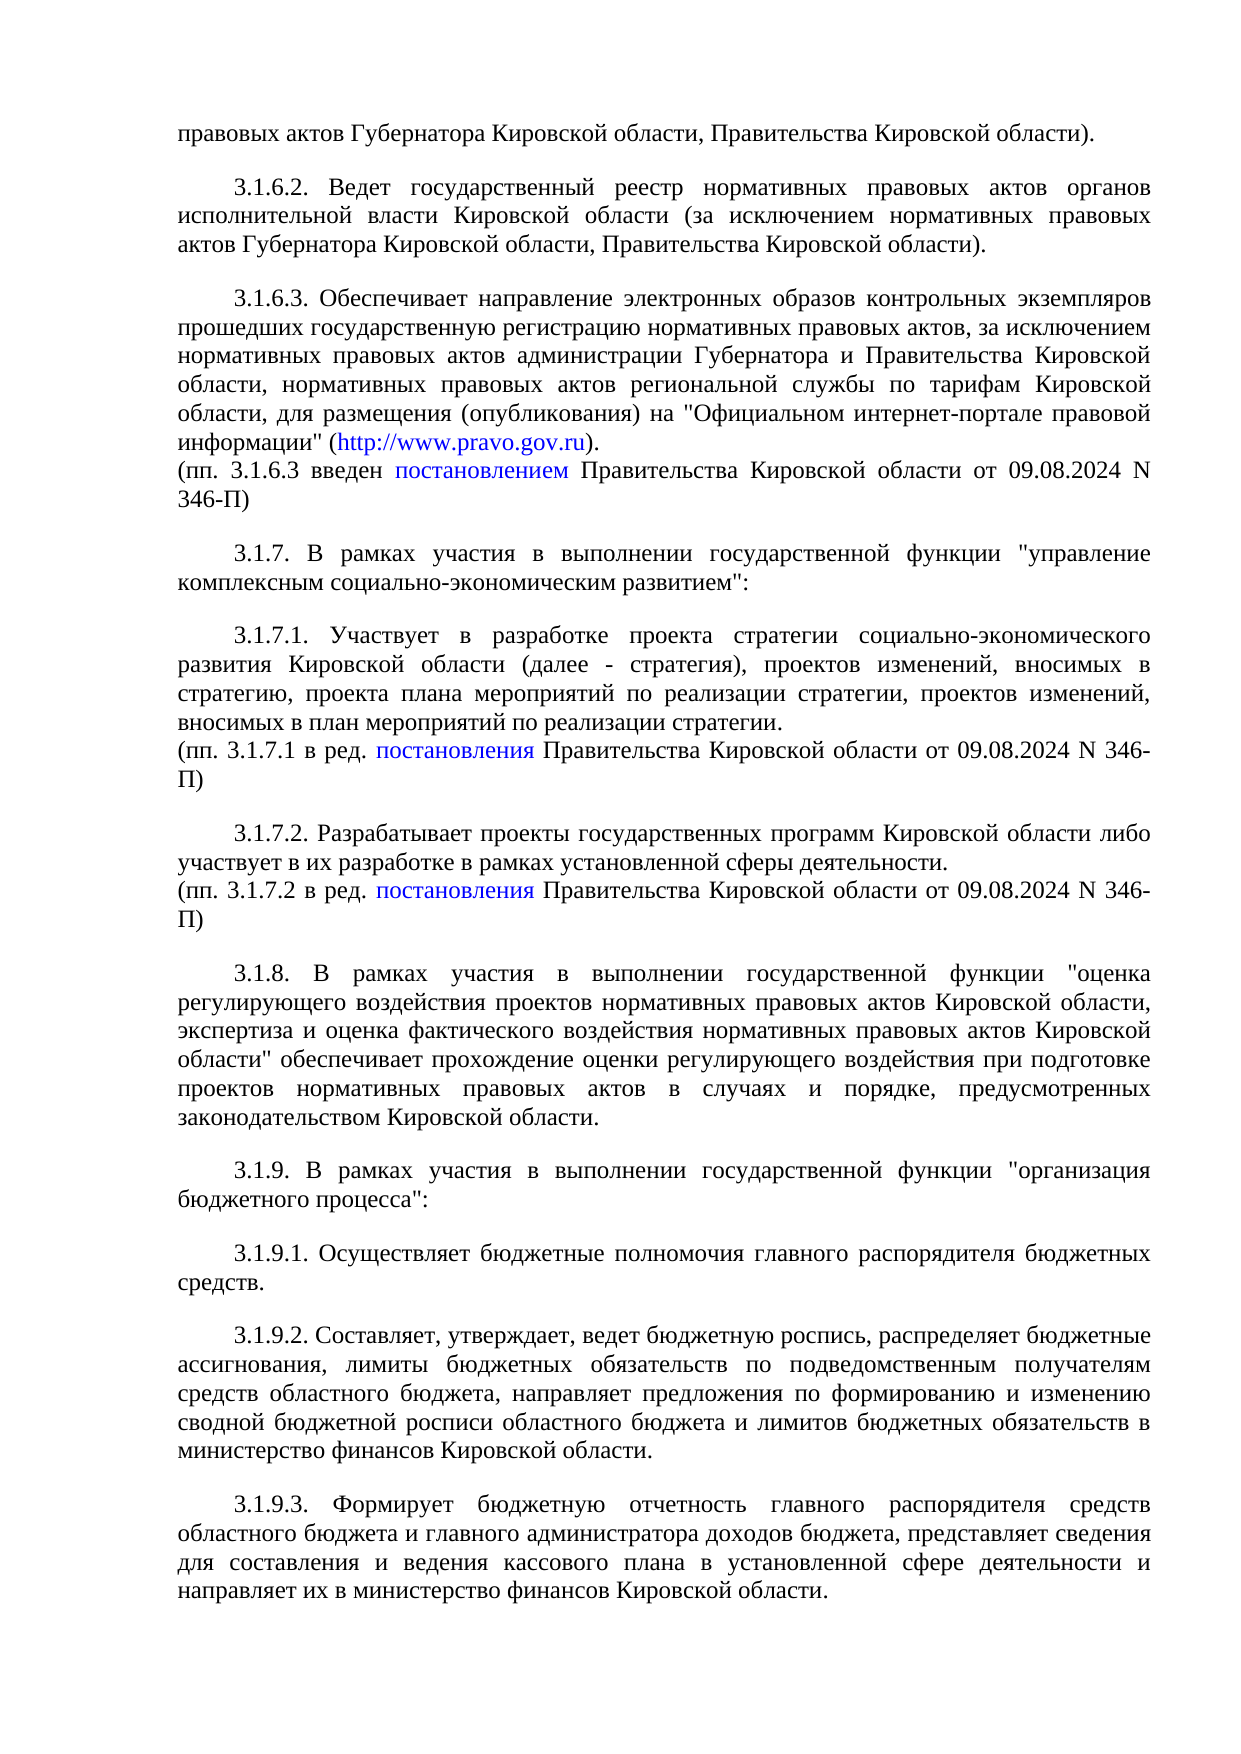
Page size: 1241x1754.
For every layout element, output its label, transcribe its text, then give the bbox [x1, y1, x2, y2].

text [177, 118, 1152, 147]
text (пп. 3.1.6.3 введен постановлением Правительства Кировской области от 09.08.2024 N 346-П) [177, 456, 1152, 513]
text 3.1.8. В рамках участия в выполнении государственной функции "оценка регулирующего воздействия проектов нормативных правовых актов Кировской области, экспертиза и оценка фактического воздействия нормативных правовых актов Кировской области" обеспечивает прохождение оценки регулирующего воздействия при подготовке проектов нормативных правовых актов в случаях и порядке, предусмотренных законодательством Кировской области. [177, 958, 1152, 1131]
text 3.1.7.1. Участвует в разработке проекта стратегии социально-экономического развития Кировской области (далее - стратегия), проектов изменений, вносимых в стратегию, проекта плана мероприятий по реализации стратегии, проектов изменений, вносимых в план мероприятий по реализации стратегии. [177, 621, 1152, 736]
text (пп. 3.1.7.1 в ред. постановления Правительства Кировской области от 09.08.2024 N 346-П) [177, 736, 1152, 793]
text 3.1.6.2. Ведет государственный реестр нормативных правовых актов органов исполнительной власти Кировской области (за исключением нормативных правовых актов Губернатора Кировской области, Правительства Кировской области). [177, 172, 1152, 258]
text (пп. 3.1.7.2 в ред. постановления Правительства Кировской области от 09.08.2024 N 346-П) [177, 876, 1152, 933]
text 3.1.7.2. Разрабатывает проекты государственных программ Кировской области либо участвует в их разработке в рамках установленной сферы деятельности. [177, 818, 1152, 876]
text 3.1.9.1. Осуществляет бюджетные полномочия главного распорядителя бюджетных средств. [177, 1238, 1152, 1296]
text 3.1.6.3. Обеспечивает направление электронных образов контрольных экземпляров прошедших государственную регистрацию нормативных правовых актов, за исключением нормативных правовых актов администрации Губернатора и Правительства Кировской области, нормативных правовых актов региональной службы по тарифам Кировской области, для размещения (опубликования) на "Официальном интернет-портале правовой информации" (http://www.pravo.gov.ru). [177, 283, 1152, 456]
text 3.1.9.3. Формирует бюджетную отчетность главного распорядителя средств областного бюджета и главного администратора доходов бюджета, представляет сведения для составления и ведения кассового плана в установленной сфере деятельности и направляет их в министерство финансов Кировской области. [177, 1489, 1152, 1604]
text 3.1.9.2. Составляет, утверждает, ведет бюджетную роспись, распределяет бюджетные ассигнования, лимиты бюджетных обязательств по подведомственным получателям средств областного бюджета, направляет предложения по формированию и изменению сводной бюджетной росписи областного бюджета и лимитов бюджетных обязательств в министерство финансов Кировской области. [177, 1321, 1152, 1464]
text 3.1.9. В рамках участия в выполнении государственной функции "организация бюджетного процесса": [177, 1156, 1152, 1213]
text 3.1.7. В рамках участия в выполнении государственной функции "управление комплексным социально-экономическим развитием": [177, 538, 1152, 596]
